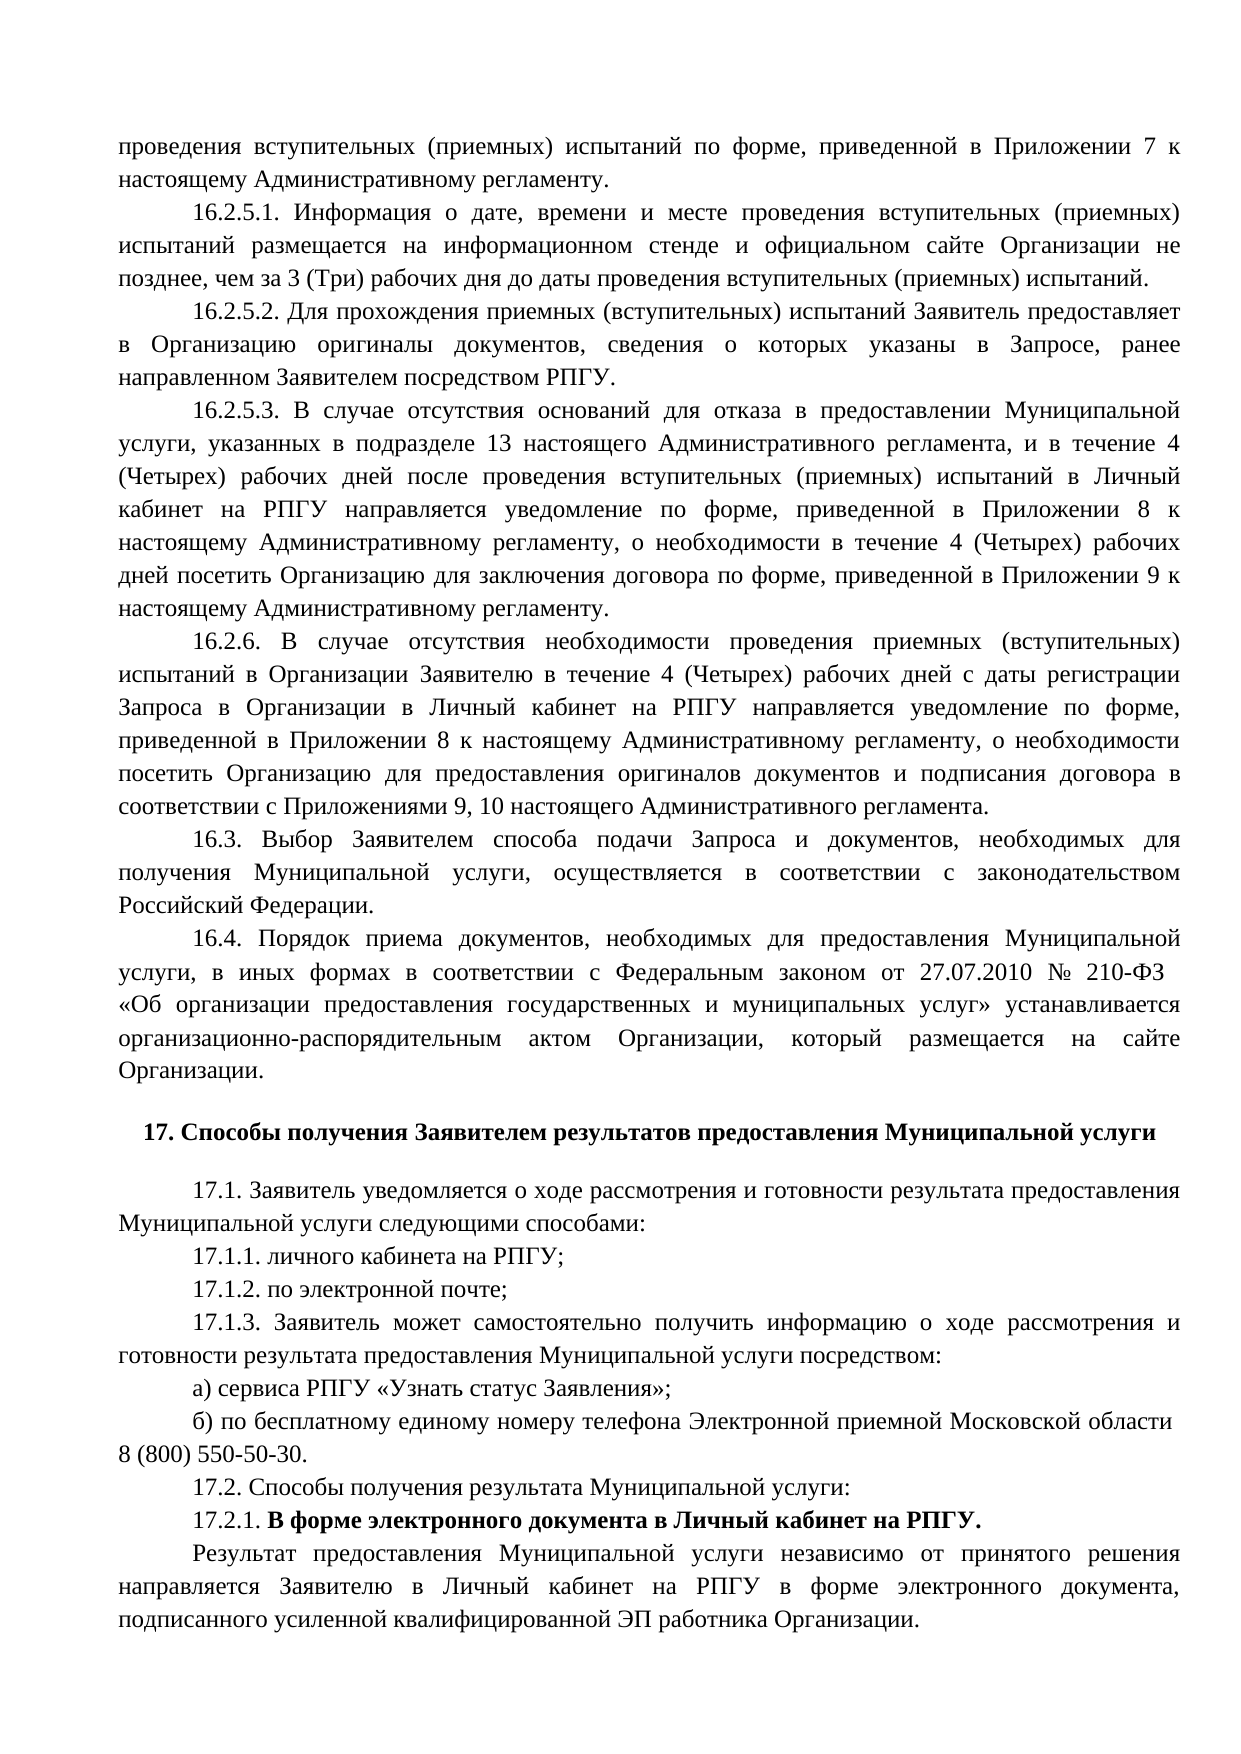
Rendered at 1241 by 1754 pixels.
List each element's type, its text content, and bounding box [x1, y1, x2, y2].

list 16.2.6. В случае отсутствия необходимости проведения приемных (вступительных) испытаний в Организации Заявителю в течение 4 (Четырех) рабочих дней с даты регистрации Запроса в Организации в Личный кабинет на РПГУ направляется уведомление по форме, приведенной в Приложении 8 к настоящему Административному регламенту, о необходимости посетить Организацию для предоставления оригиналов документов и подписания договора в соответствии с Приложениями 9, 10 настоящего Административного регламента. [118, 626, 1181, 820]
list 16.3. Выбор Заявителем способа подачи Запроса и документов, необходимых для получения Муниципальной услуги, осуществляется в соответствии с законодательством Российский Федерации. [118, 824, 1181, 919]
list а) сервиса РПГУ «Узнать статус Заявления»; [118, 1373, 1181, 1402]
list б) по бесплатному единому номеру телефона Электронной приемной Московской области 8 (800) 550-50-30. [118, 1406, 1181, 1468]
list 16.2.5.1. Информация о дате, времени и месте проведения вступительных (приемных) испытаний размещается на информационном стенде и официальном сайте Организации не позднее, чем за 3 (Три) рабочих дня до даты проведения вступительных (приемных) испытаний. [118, 197, 1181, 292]
list Результат предоставления Муниципальной услуги независимо от принятого решения направляется Заявителю в Личный кабинет на РПГУ в форме электронного документа, подписанного усиленной квалифицированной ЭП работника Организации. [118, 1538, 1181, 1633]
list 16.2.5.2. Для прохождения приемных (вступительных) испытаний Заявитель предоставляет в Организацию оригиналы документов, сведения о которых указаны в Запросе, ранее направленном Заявителем посредством РПГУ. [118, 296, 1181, 391]
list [118, 131, 1181, 193]
list 17.1.3. Заявитель может самостоятельно получить информацию о ходе рассмотрения и готовности результата предоставления Муниципальной услуги посредством: [118, 1307, 1181, 1369]
list 17.2.1. В форме электронного документа в Личный кабинет на РПГУ. [118, 1505, 1181, 1534]
list 16.4. Порядок приема документов, необходимых для предоставления Муниципальной услуги, в иных формах в соответствии с Федеральным законом от 27.07.2010 № 210-ФЗ «Об организации предоставления государственных и муниципальных услуг» устанавливается организационно-распорядительным актом Организации, который размещается на сайте Организации. [118, 923, 1181, 1084]
list 16.2.5.3. В случае отсутствия оснований для отказа в предоставлении Муниципальной услуги, указанных в подразделе 13 настоящего Административного регламента, и в течение 4 (Четырех) рабочих дней после проведения вступительных (приемных) испытаний в Личный кабинет на РПГУ направляется уведомление по форме, приведенной в Приложении 8 к настоящему Административному регламенту, о необходимости в течение 4 (Четырех) рабочих дней посетить Организацию для заключения договора по форме, приведенной в Приложении 9 к настоящему Административному регламенту. [118, 395, 1181, 622]
list 17.1.1. личного кабинета на РПГУ; [118, 1241, 1181, 1270]
list 17.2. Способы получения результата Муниципальной услуги: [118, 1472, 1181, 1501]
text 17. Способы получения Заявителем результатов предоставления Муниципальной услуги [118, 1117, 1181, 1146]
list 17.1. Заявитель уведомляется о ходе рассмотрения и готовности результата предоставления Муниципальной услуги следующими способами: [118, 1175, 1181, 1237]
list 17.1.2. по электронной почте; [118, 1274, 1181, 1303]
